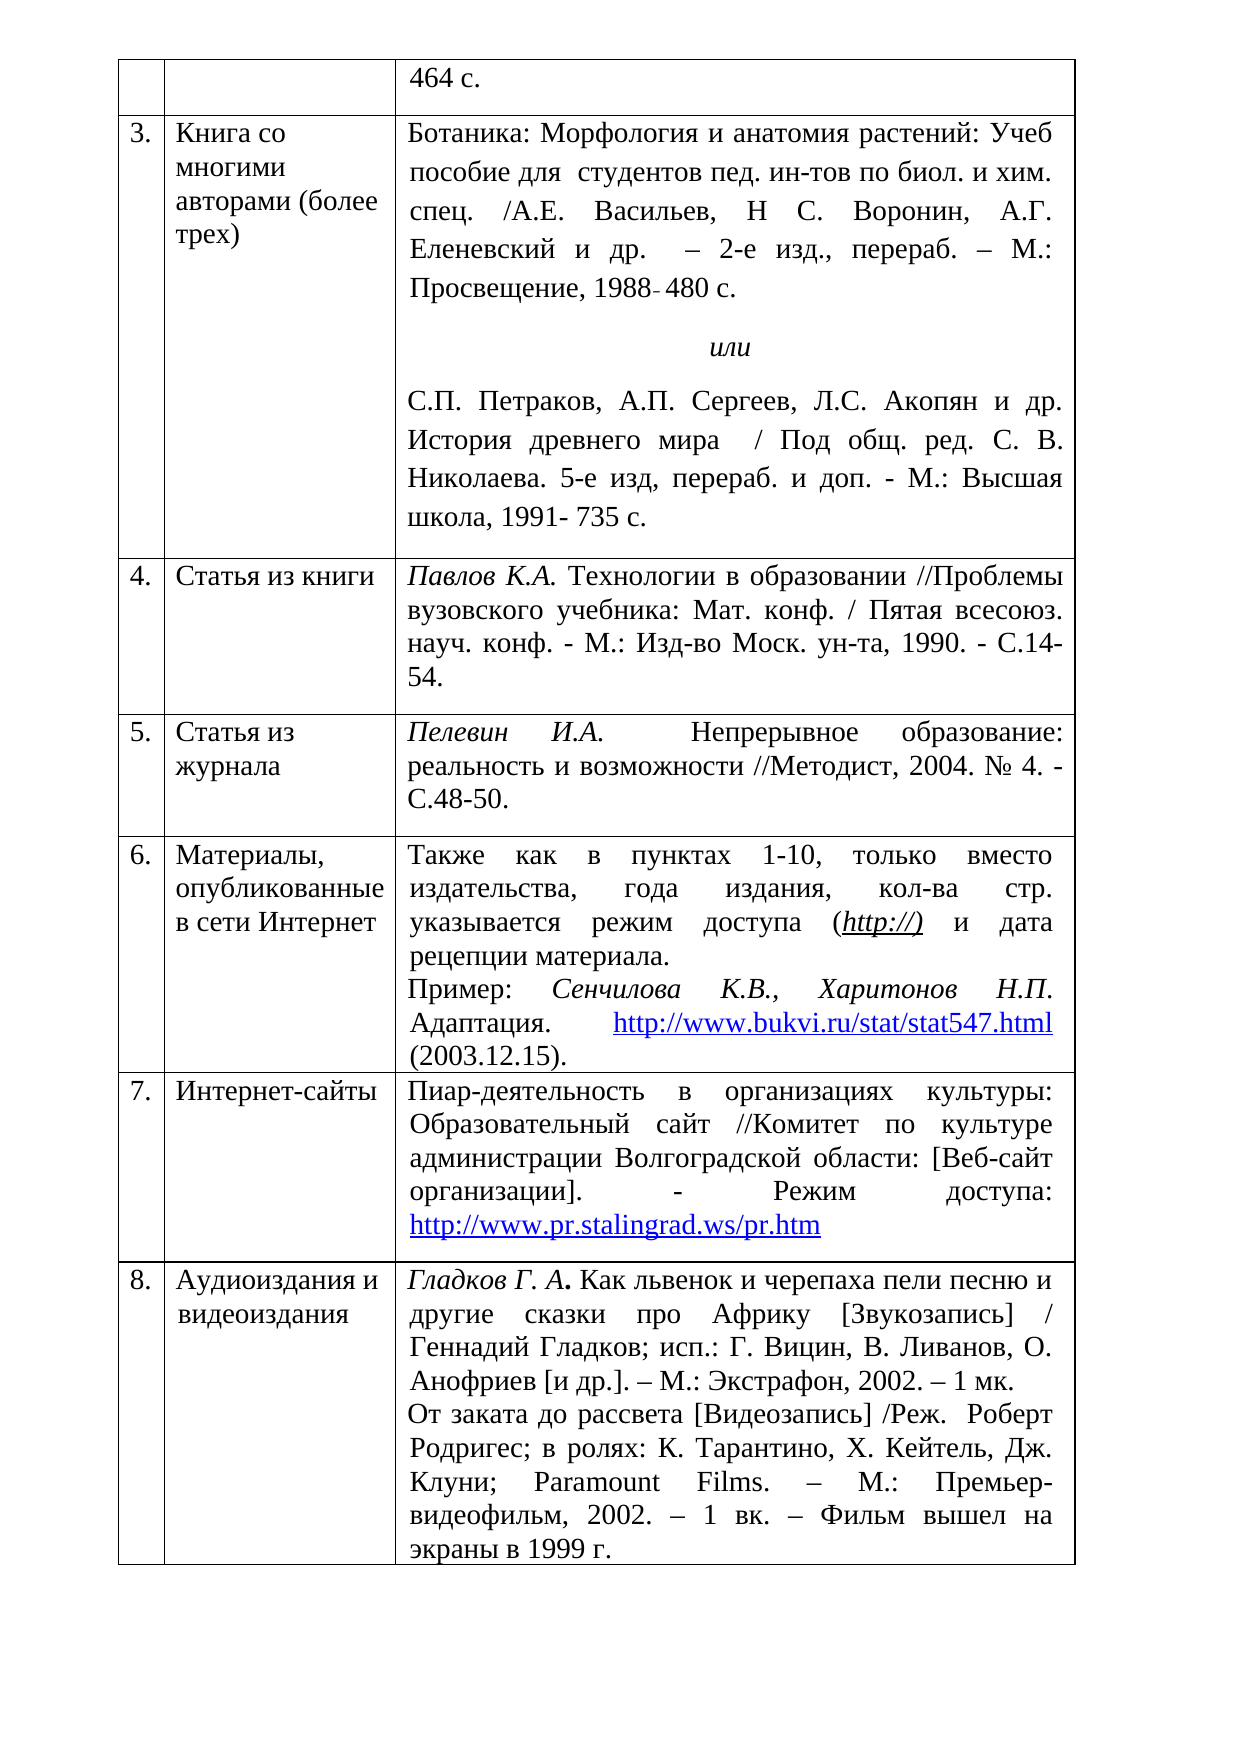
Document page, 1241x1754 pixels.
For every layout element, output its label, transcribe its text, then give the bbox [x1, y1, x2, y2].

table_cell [396, 60, 1074, 114]
table_cell Пиар-деятельность в организациях культуры: Образовательный сайт //Комитет по культуре администрации Волгоградской области: [Веб-сайт организации]. - Режим доступа: http://www.pr.stalingrad.ws/pr.htm [396, 1073, 1074, 1261]
table_cell Павлов К.А. Технологии в образовании //Проблемы вузовского учебника: Мат. конф. / Пятая всесоюз. науч. конф. - М.: Изд-во Моск. ун-та, 1990. - С.14-54. [396, 559, 1074, 713]
table_cell Также как в пунктах 1-10, только вместо издательства, года издания, кол-ва стр. указывается режим доступа (http://) и дата рецепции материала. Пример: Сенчилова К.В., Харитонов Н.П. Адаптация. http://www.bukvi.ru/stat/stat547.html (2003.12.15). [396, 837, 1074, 1072]
table_cell 8. [119, 1263, 164, 1564]
table_cell Статья из журнала [165, 715, 395, 836]
table_cell Пелевин И.А. Непрерывное образование: реальность и возможности //Методист, 2004. № 4. - С.48-50. [396, 715, 1074, 836]
table_cell Материалы, опубликованные в сети Интернет [165, 837, 395, 1072]
table_cell 7. [119, 1073, 164, 1261]
table_cell 5. [119, 715, 164, 836]
table_cell 4. [119, 559, 164, 713]
table_cell Аудиоиздания и видеоиздания [165, 1263, 395, 1564]
table_cell 6. [119, 837, 164, 1072]
table_cell Интернет-сайты [165, 1073, 395, 1261]
table_cell Гладков Г. А. Как львенок и черепаха пели песню и другие сказки про Африку [Звукозапись] / Геннадий Гладков; исп.: Г. Вицин, В. Ливанов, О. Анофриев [и др.]. – М.: Экстрафон, 2002. – 1 мк. От заката до рассвета [Видеозапись] /Реж. Роберт Родригес; в ролях: К. Тарантино, Х. Кейтель, Дж. Клуни; Paramount Films. – М.: Премьер-видеофильм, 2002. – 1 вк. – Фильм вышел на экраны в . [396, 1263, 1074, 1564]
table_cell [165, 60, 395, 114]
table_cell 3. [119, 116, 164, 557]
table_cell Статья из книги [165, 559, 395, 713]
table_cell Ботаника: Морфология и анатомия растений: Учеб пособие для студентов пед. ин-тов по биол. и хим. спец. /А.Е. Васильев, Н С. Воронин, А.Г. Еленевский и др. – 2-е изд., перераб. – М.: Просвещение, 1988– 480 с. или С.П. Петраков, А.П. Сергеев, Л.С. Акопян и др. История древнего мира / Под общ. ред. C. B. Николаева. 5-е изд, перераб. и доп. - М.: Высшая школа, 1991- 735 с. [396, 116, 1074, 557]
table_cell 2. [119, 60, 164, 114]
table_cell Книга со многими авторами (более трех) [165, 116, 395, 557]
